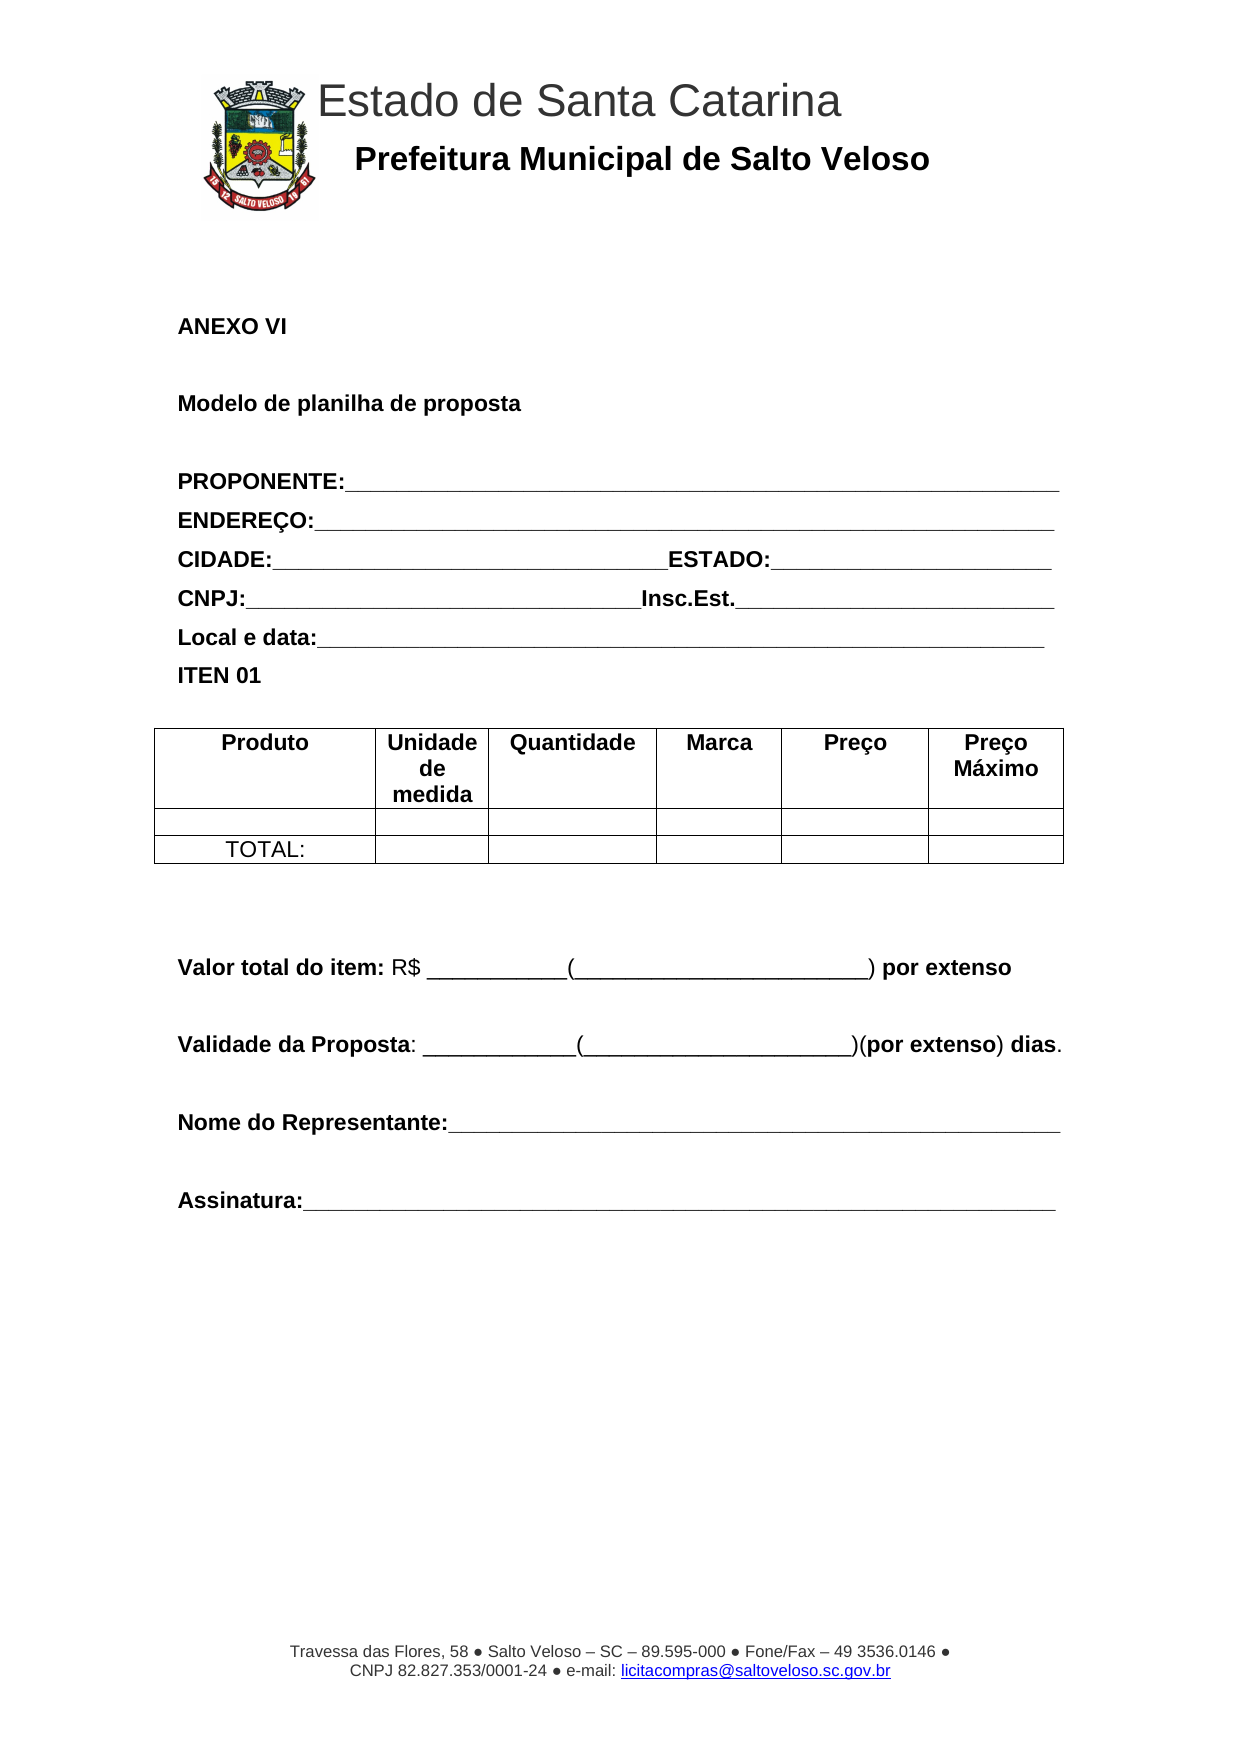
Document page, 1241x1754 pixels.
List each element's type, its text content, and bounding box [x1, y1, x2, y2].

text CIDADE:_______________________________ESTADO:______________________ [177, 546, 1063, 572]
table_cell [782, 809, 928, 835]
text ENDEREÇO:__________________________________________________________ [177, 507, 1063, 533]
text ANEXO VI [177, 313, 1063, 339]
text Nome do Representante:________________________________________________ [177, 1109, 1063, 1135]
text CNPJ:_______________________________Insc.Est._________________________ [177, 584, 1063, 611]
text Valor total do item: R$ ___________(_______________________) por extenso [177, 954, 1063, 980]
text Modelo de planilha de proposta [177, 390, 1063, 417]
text Assinatura:___________________________________________________________ [177, 1187, 1063, 1213]
table_cell [376, 809, 488, 835]
table_header Produto [155, 729, 375, 808]
picture [201, 74, 320, 221]
table_cell [929, 836, 1063, 862]
table_cell [929, 809, 1063, 835]
table_header Preço [782, 729, 928, 808]
table_header Unidade de medida [376, 729, 488, 808]
text ITEN 01 [177, 662, 1063, 689]
table_header Quantidade [489, 729, 656, 808]
table_cell [489, 836, 656, 862]
text Validade da Proposta: ____________(_____________________)(por extenso) dias. [177, 1031, 1063, 1058]
text PROPONENTE:________________________________________________________ [177, 468, 1063, 494]
table_cell [376, 836, 488, 862]
table_cell [155, 809, 375, 835]
table_cell [657, 836, 781, 862]
table_cell [489, 809, 656, 835]
table_header Preço Máximo [929, 729, 1063, 808]
table_cell [657, 809, 781, 835]
table_cell TOTAL: [155, 836, 375, 862]
text Local e data:_________________________________________________________ [177, 623, 1063, 650]
table_cell [782, 836, 928, 862]
table_header Marca [657, 729, 781, 808]
